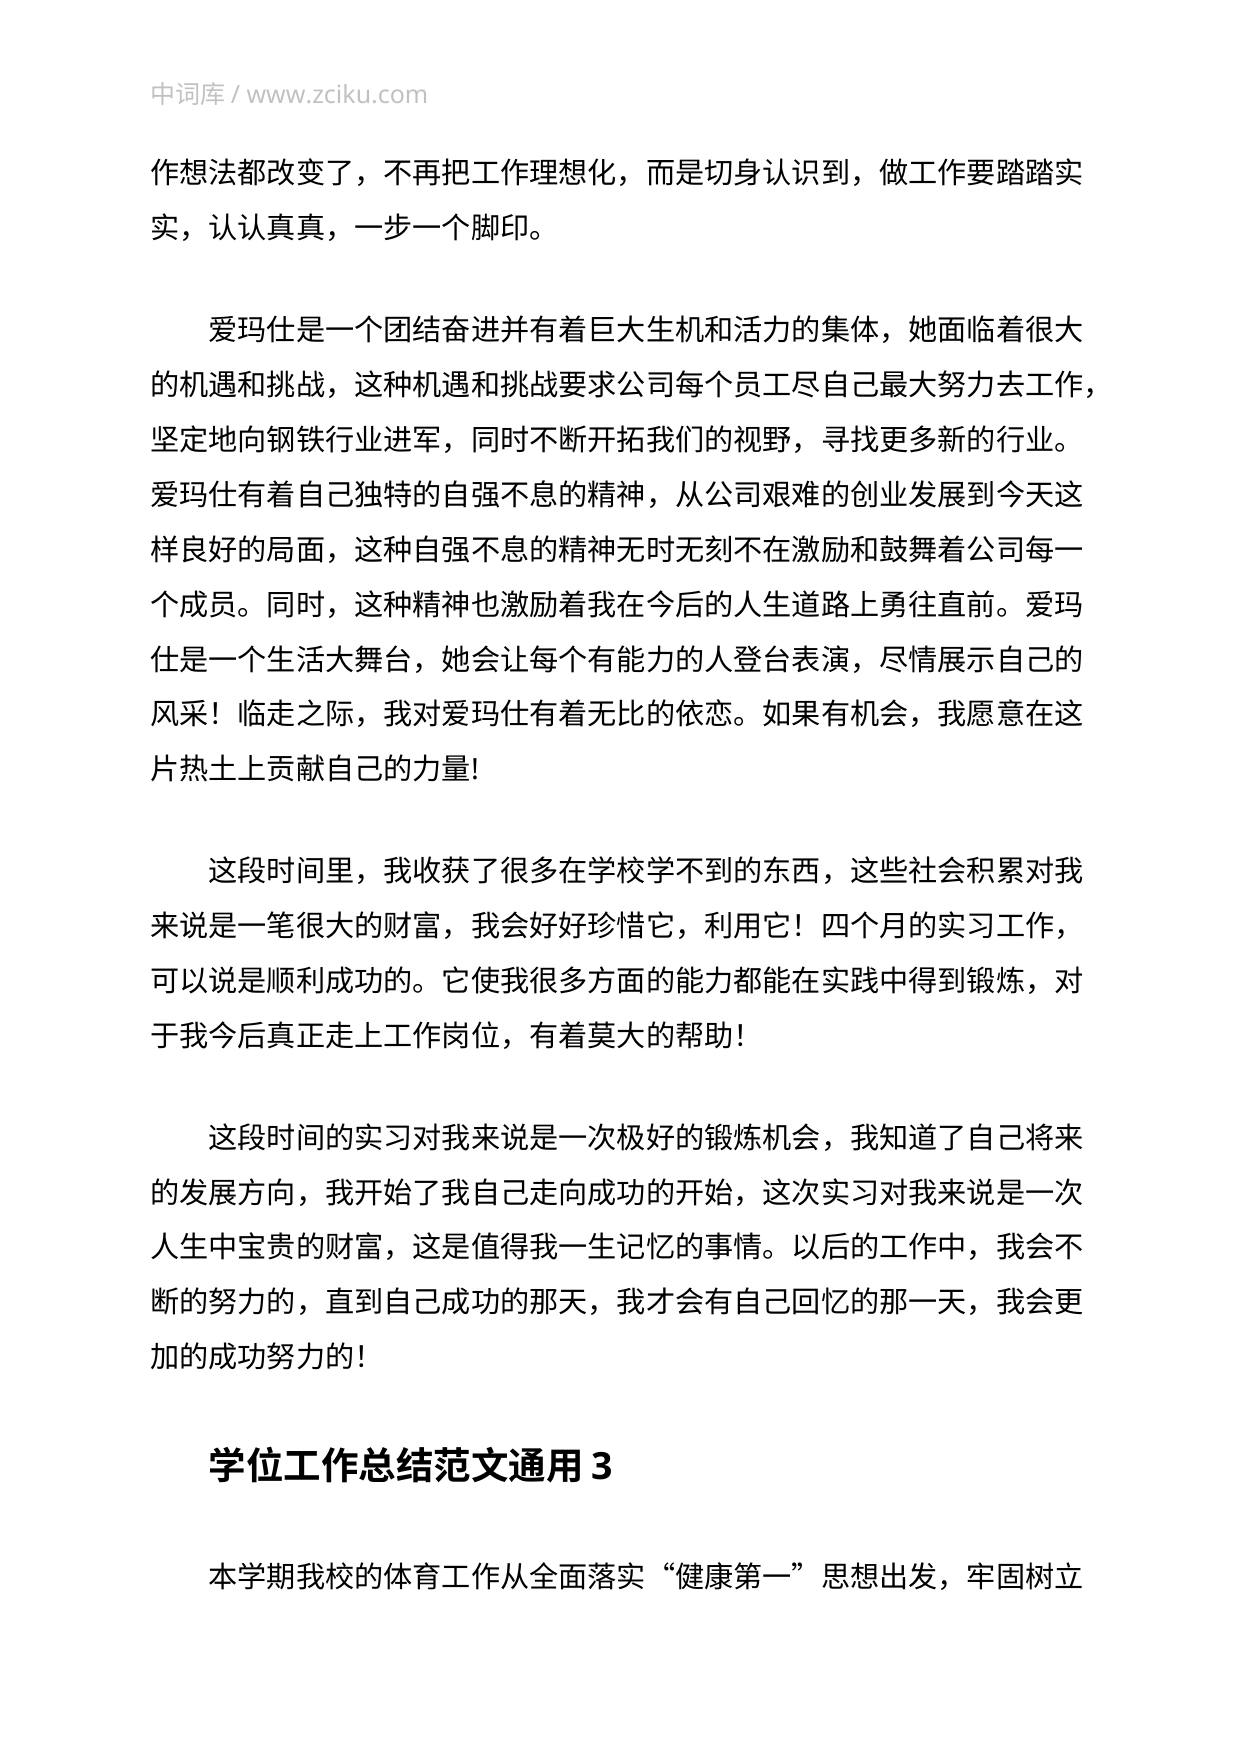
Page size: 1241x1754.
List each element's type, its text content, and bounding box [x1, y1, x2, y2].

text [150, 150, 1090, 247]
text 学位工作总结范文通用3 [150, 1436, 1090, 1490]
text 这段时间的实习对我来说是一次极好的锻炼机会，我知道了自己将来的发展方向，我开始了我自己走向成功的开始，这次实习对我来说是一次人生中宝贵的财富，这是值得我一生记忆的事情。以后的工作中，我会不断的努力的，直到自己成功的那天，我才会有自己回忆的那一天，我会更加的成功努力的！ [150, 1114, 1090, 1376]
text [150, 1553, 1090, 1596]
text 爱玛仕是一个团结奋进并有着巨大生机和活力的集体，她面临着很大的机遇和挑战，这种机遇和挑战要求公司每个员工尽自己最大努力去工作，坚定地向钢铁行业进军，同时不断开拓我们的视野，寻找更多新的行业。爱玛仕有着自己独特的自强不息的精神，从公司艰难的创业发展到今天这样良好的局面，这种自强不息的精神无时无刻不在激励和鼓舞着公司每一个成员。同时，这种精神也激励着我在今后的人生道路上勇往直前。爱玛仕是一个生活大舞台，她会让每个有能力的人登台表演，尽情展示自己的风采！临走之际，我对爱玛仕有着无比的依恋。如果有机会，我愿意在这片热土上贡献自己的力量! [150, 307, 1090, 788]
text 这段时间里，我收获了很多在学校学不到的东西，这些社会积累对我来说是一笔很大的财富，我会好好珍惜它，利用它！四个月的实习工作，可以说是顺利成功的。它使我很多方面的能力都能在实践中得到锻炼，对于我今后真正走上工作岗位，有着莫大的帮助！ [150, 848, 1090, 1055]
